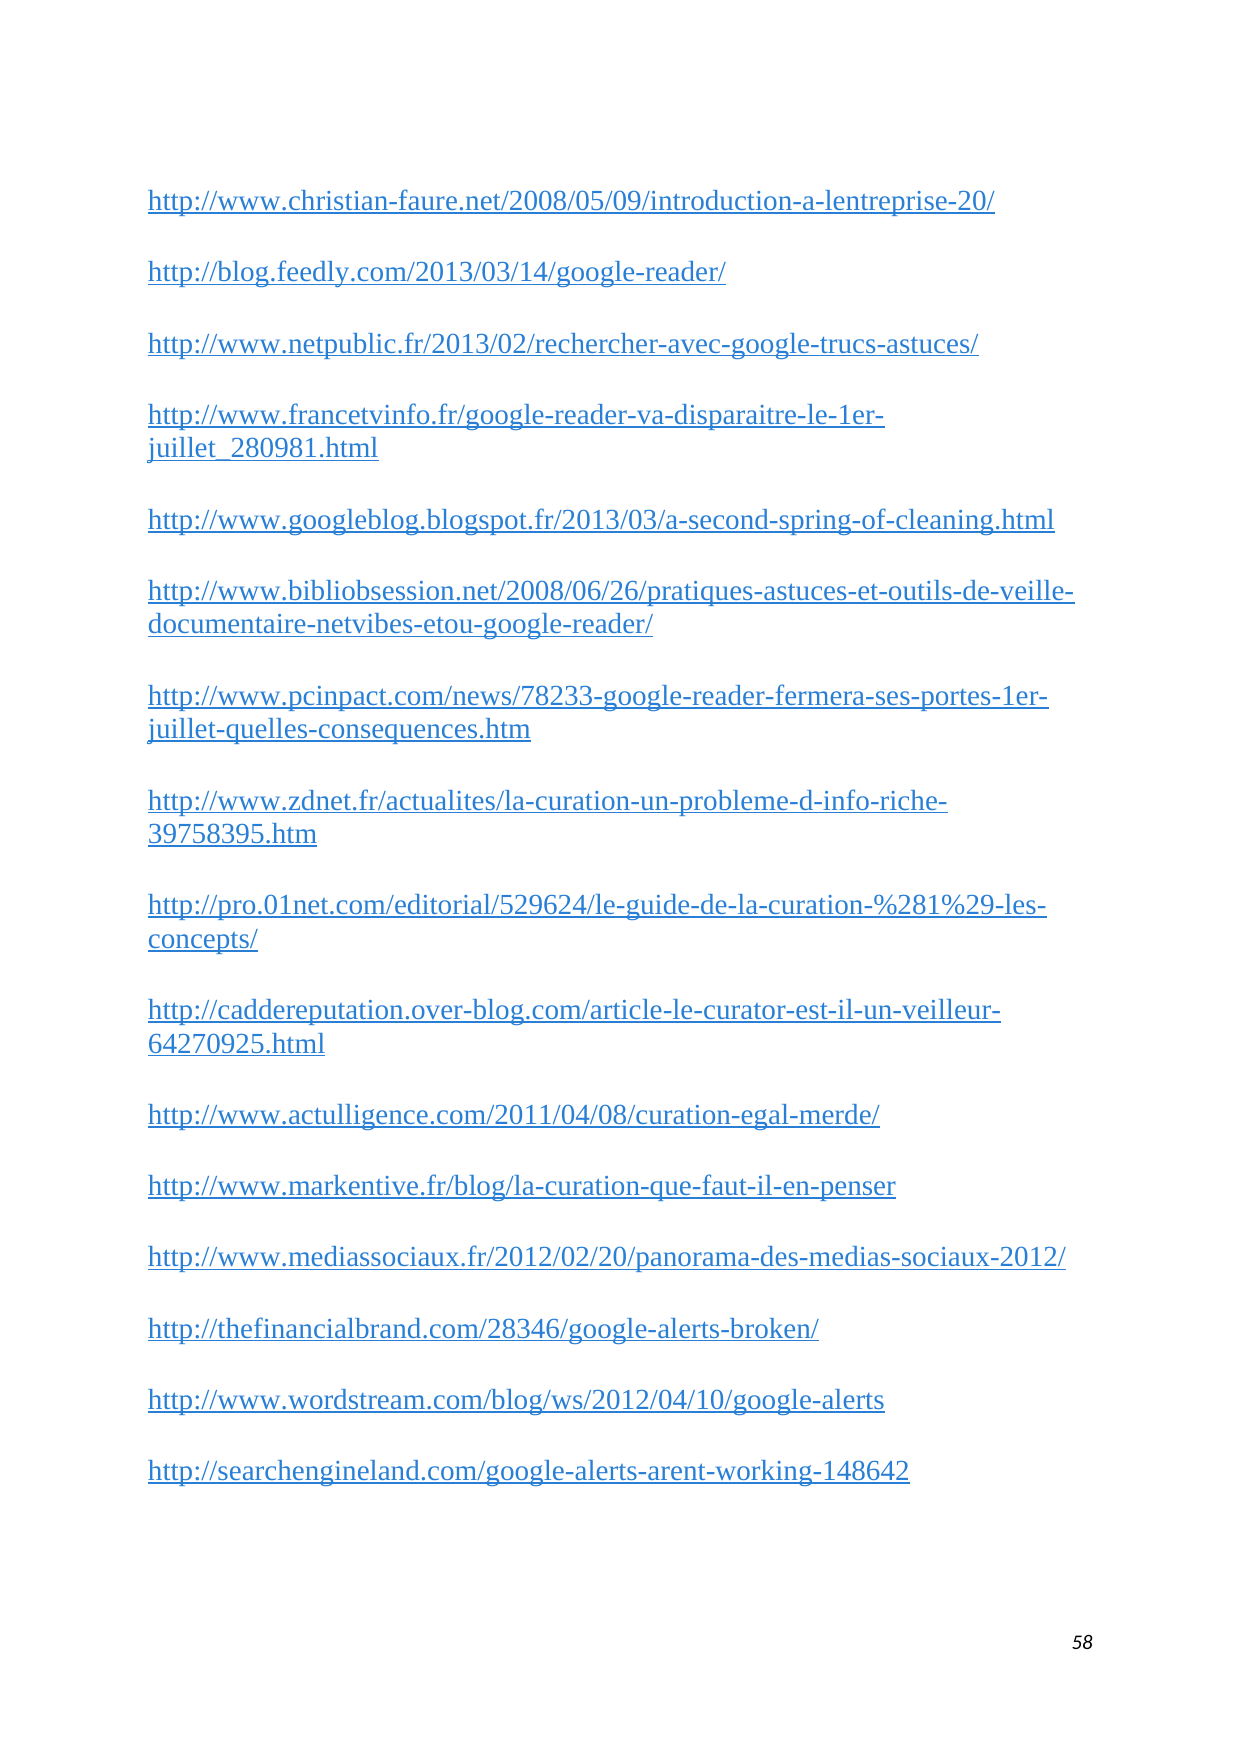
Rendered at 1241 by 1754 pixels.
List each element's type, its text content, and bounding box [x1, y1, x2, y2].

text http://thefinancialbrand.com/28346/google-alerts-broken/ [148, 1311, 1092, 1344]
text http://www.markentive.fr/blog/la-curation-que-faut-il-en-penser [148, 1168, 1092, 1202]
text http://www.zdnet.fr/actualites/la-curation-un-probleme-d-info-riche-39758395.htm [148, 783, 1092, 850]
text http://www.wordstream.com/blog/ws/2012/04/10/google-alerts [148, 1382, 1092, 1416]
text http://www.actulligence.com/2011/04/08/curation-egal-merde/ [148, 1097, 1092, 1131]
text http://www.bibliobsession.net/2008/06/26/pratiques-astuces-et-outils-de-veille-documentaire-netvibes-etou-google-reader/ [148, 573, 1092, 640]
text http://www.netpublic.fr/2013/02/rechercher-avec-google-trucs-astuces/ [148, 326, 1092, 359]
text http://pro.01net.com/editorial/529624/le-guide-de-la-curation-%281%29-les-concepts/ [148, 887, 1092, 954]
text http://www.mediassociaux.fr/2012/02/20/panorama-des-medias-sociaux-2012/ [148, 1239, 1092, 1273]
text http://www.googleblog.blogspot.fr/2013/03/a-second-spring-of-cleaning.html [148, 502, 1092, 535]
text http://blog.feedly.com/2013/03/14/google-reader/ [148, 254, 1092, 288]
text http://www.christian-faure.net/2008/05/09/introduction-a-lentreprise-20/ [148, 183, 1092, 217]
text http://searchengineland.com/google-alerts-arent-working-148642 [148, 1453, 1092, 1487]
text http://www.francetvinfo.fr/google-reader-va-disparaitre-le-1er-juillet_280981.html [148, 397, 1092, 464]
text http://www.pcinpact.com/news/78233-google-reader-fermera-ses-portes-1er-juillet-quelles-consequences.htm [148, 678, 1092, 745]
text http://caddereputation.over-blog.com/article-le-curator-est-il-un-veilleur-64270925.html [148, 992, 1092, 1059]
